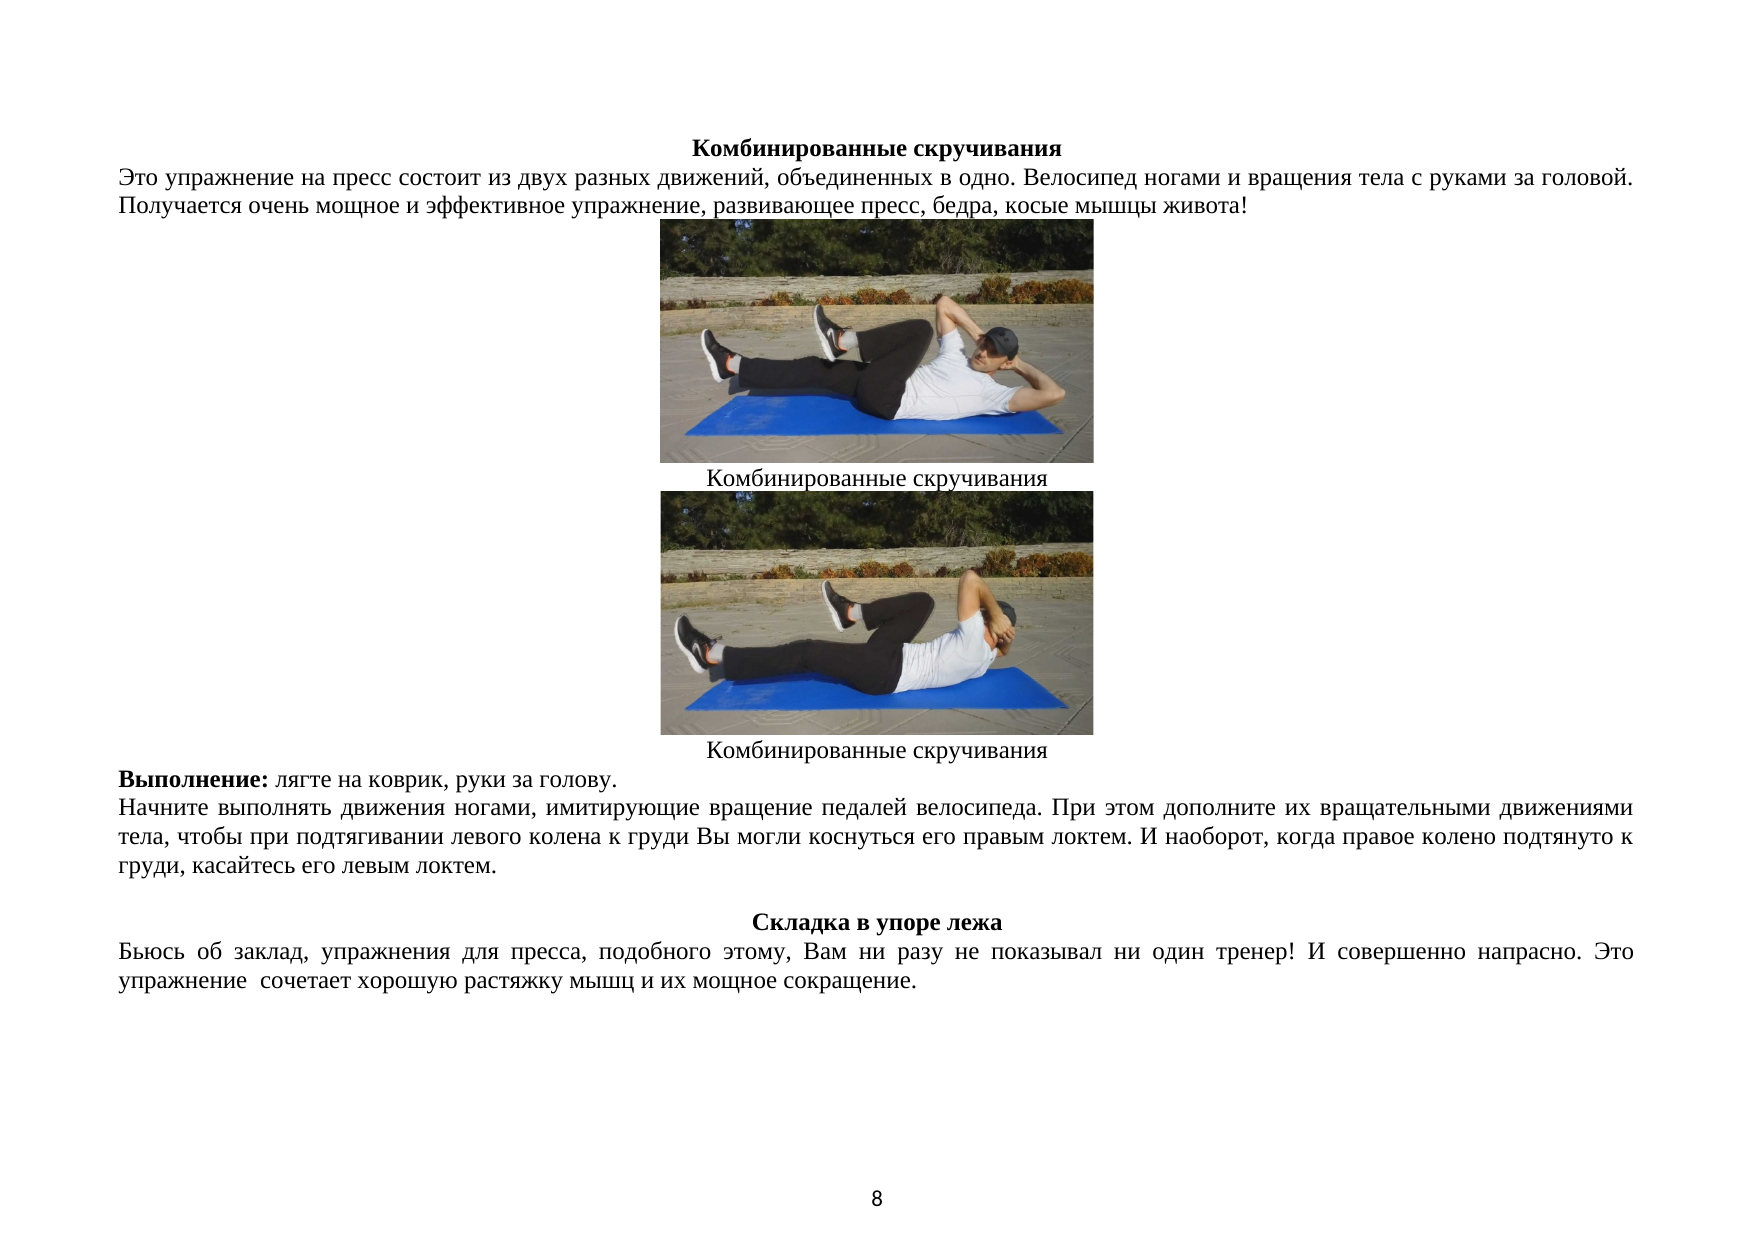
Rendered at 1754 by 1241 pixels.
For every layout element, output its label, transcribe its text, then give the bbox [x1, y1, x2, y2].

text Комбинированные скручивания [118, 133, 1636, 162]
text Начните выполнять движения ногами, имитирующие вращение педалей велосипеда. При этом дополните их вращательными движениями тела, чтобы при подтягивании левого колена к груди Вы могли коснуться его правым локтем. И наоборот, когда правое колено подтянуто к груди, касайтесь его левым локтем. [118, 792, 1636, 879]
text Комбинированные скручивания [118, 463, 1636, 492]
text Складка в упоре лежа [118, 907, 1636, 936]
text Бьюсь об заклад, упражнения для пресса, подобного этому, Вам ни разу не показывал ни один тренер! И совершенно напрасно. Это упражнение сочетает хорошую растяжку мышц и их мощное сокращение. [118, 936, 1636, 994]
picture [660, 219, 1094, 463]
text Комбинированные скручивания [118, 735, 1636, 764]
text Это упражнение на пресс состоит из двух разных движений, объединенных в одно. Велосипед ногами и вращения тела с руками за головой. Получается очень мощное и эффективное упражнение, развивающее пресс, бедра, косые мышцы живота! [118, 162, 1636, 219]
picture [660, 491, 1094, 735]
text Выполнение: лягте на коврик, руки за голову. [118, 764, 1636, 792]
